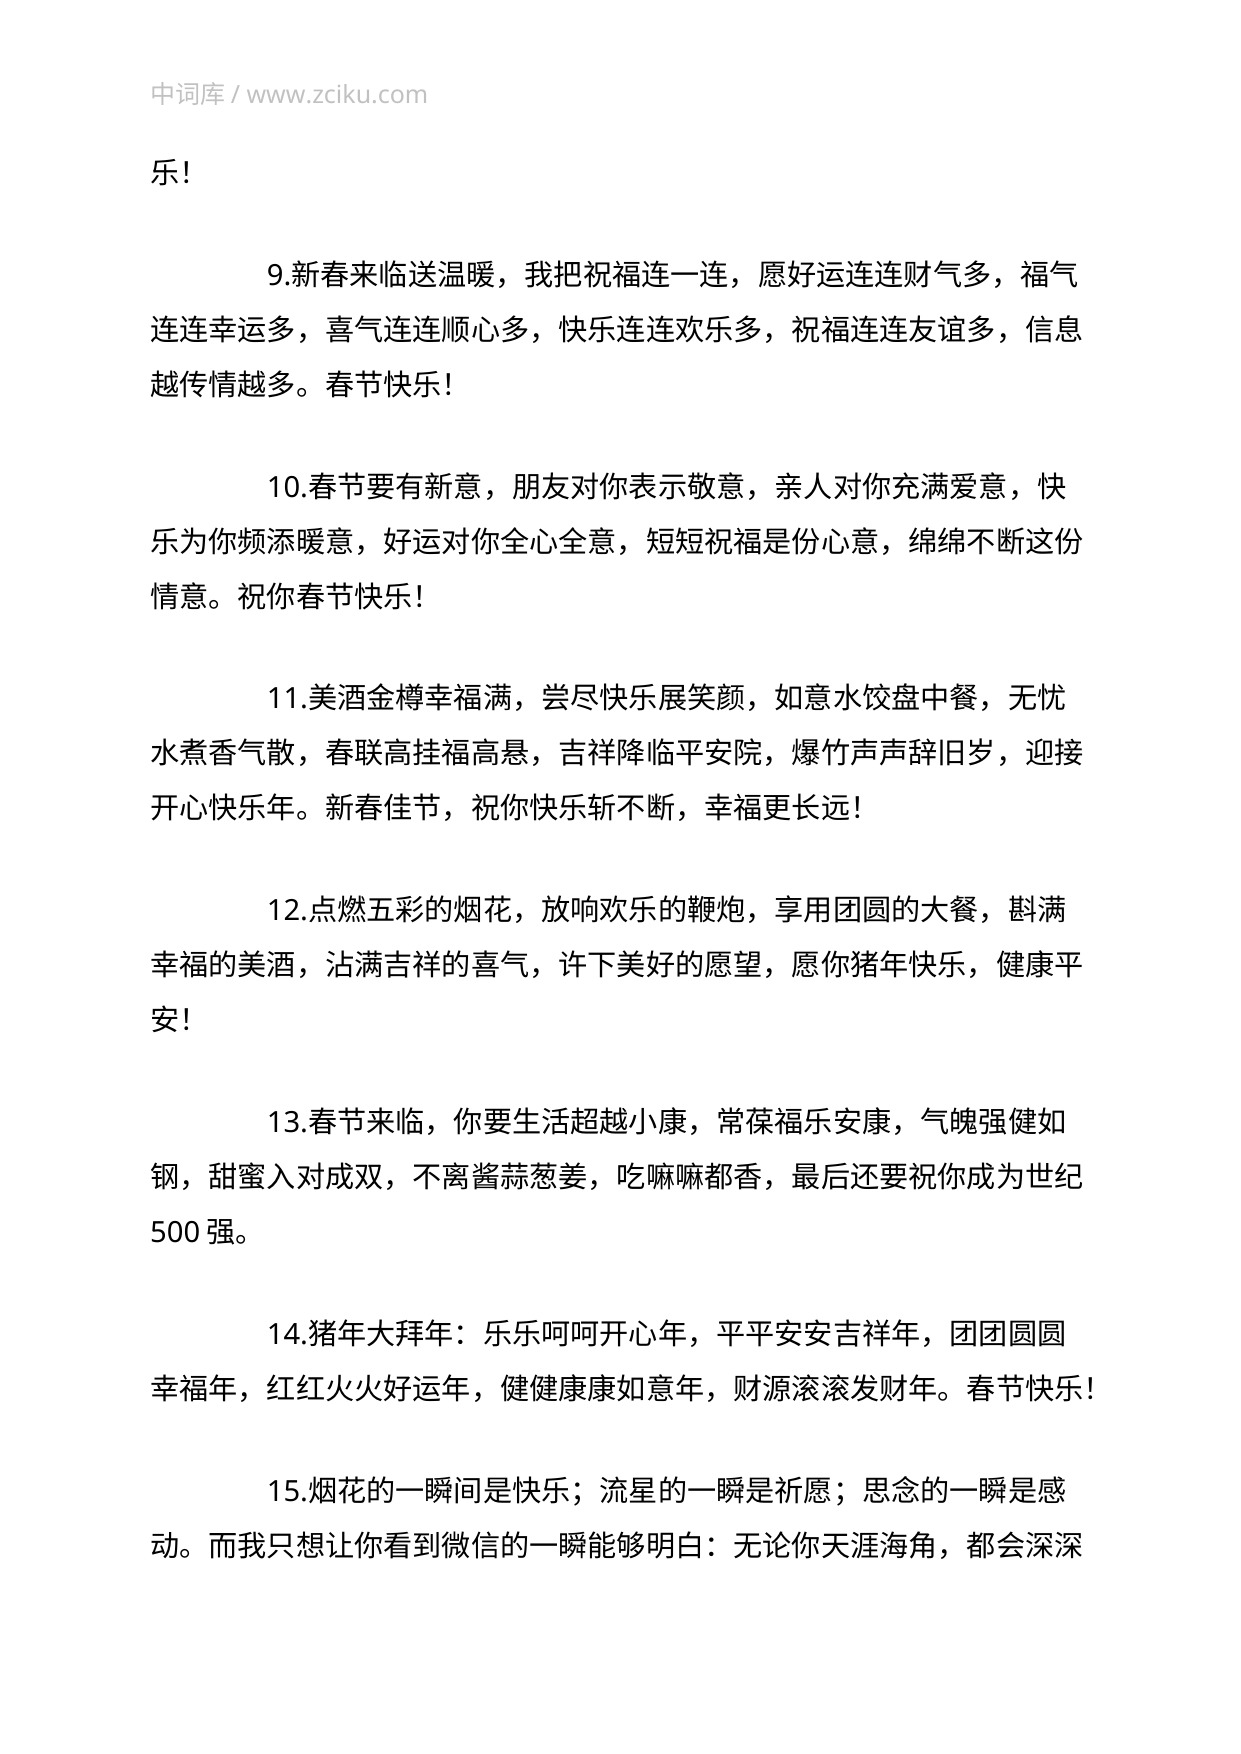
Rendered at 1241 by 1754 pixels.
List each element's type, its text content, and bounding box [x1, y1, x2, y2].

text 14.猪年大拜年：乐乐呵呵开心年，平平安安吉祥年，团团圆圆幸福年，红红火火好运年，健健康康如意年，财源滚滚发财年。春节快乐！ [150, 1310, 1090, 1408]
text 12.点燃五彩的烟花，放响欢乐的鞭炮，享用团圆的大餐，斟满幸福的美酒，沾满吉祥的喜气，许下美好的愿望，愿你猪年快乐，健康平安！ [150, 887, 1090, 1039]
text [150, 1467, 1090, 1564]
text 10.春节要有新意，朋友对你表示敬意，亲人对你充满爱意，快乐为你频添暖意，好运对你全心全意，短短祝福是份心意，绵绵不断这份情意。祝你春节快乐！ [150, 463, 1090, 616]
text 13.春节来临，你要生活超越小康，常葆福乐安康，气魄强健如钢，甜蜜入对成双，不离酱蒜葱姜，吃嘛嘛都香，最后还要祝你成为世纪500强。 [150, 1098, 1090, 1251]
text 9.新春来临送温暖，我把祝福连一连，愿好运连连财气多，福气连连幸运多，喜气连连顺心多，快乐连连欢乐多，祝福连连友谊多，信息越传情越多。春节快乐！ [150, 252, 1090, 404]
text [150, 150, 1090, 192]
text 11.美酒金樽幸福满，尝尽快乐展笑颜，如意水饺盘中餐，无忧水煮香气散，春联高挂福高悬，吉祥降临平安院，爆竹声声辞旧岁，迎接开心快乐年。新春佳节，祝你快乐斩不断，幸福更长远！ [150, 675, 1090, 827]
